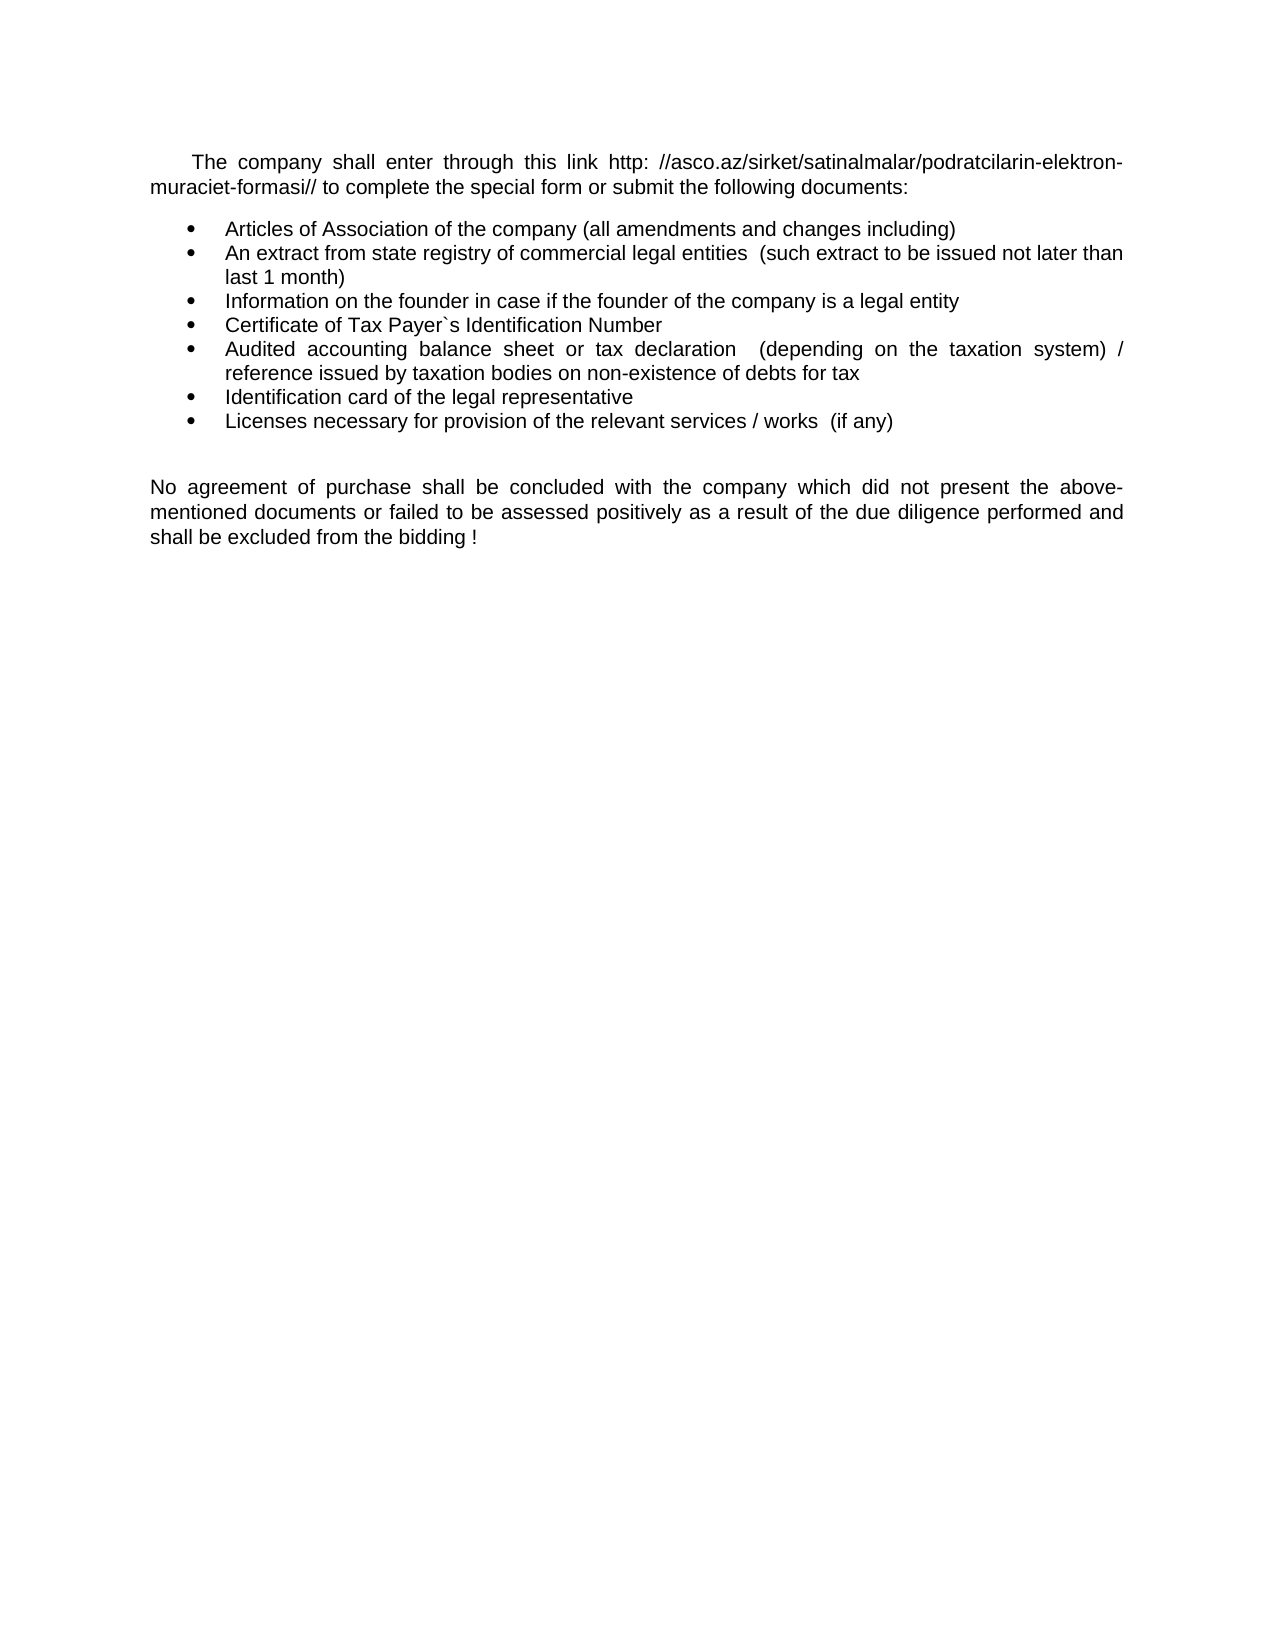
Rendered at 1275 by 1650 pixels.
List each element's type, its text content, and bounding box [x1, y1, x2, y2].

list Information on the founder in case if the founder of the company is a legal entity [187, 289, 1125, 313]
list Audited accounting balance sheet or tax declaration (depending on the taxation system) / reference issued by taxation bodies on non-existence of debts for tax [187, 337, 1125, 385]
list Certificate of Tax Payer`s Identification Number [187, 313, 1125, 337]
list Licenses necessary for provision of the relevant services / works (if any) [187, 409, 1125, 433]
list Identification card of the legal representative [187, 385, 1125, 409]
list Articles of Association of the company (all amendments and changes including) [187, 217, 1125, 241]
text No agreement of purchase shall be concluded with the company which did not present the above-mentioned documents or failed to be assessed positively as a result of the due diligence performed and shall be excluded from the bidding ! [150, 475, 1125, 549]
text The company shall enter through this link http: //asco.az/sirket/satinalmalar/podratcilarin-elektron-muraciet-formasi// to complete the special form or submit the following documents: [150, 150, 1125, 199]
list An extract from state registry of commercial legal entities (such extract to be issued not later than last 1 month) [187, 241, 1125, 289]
